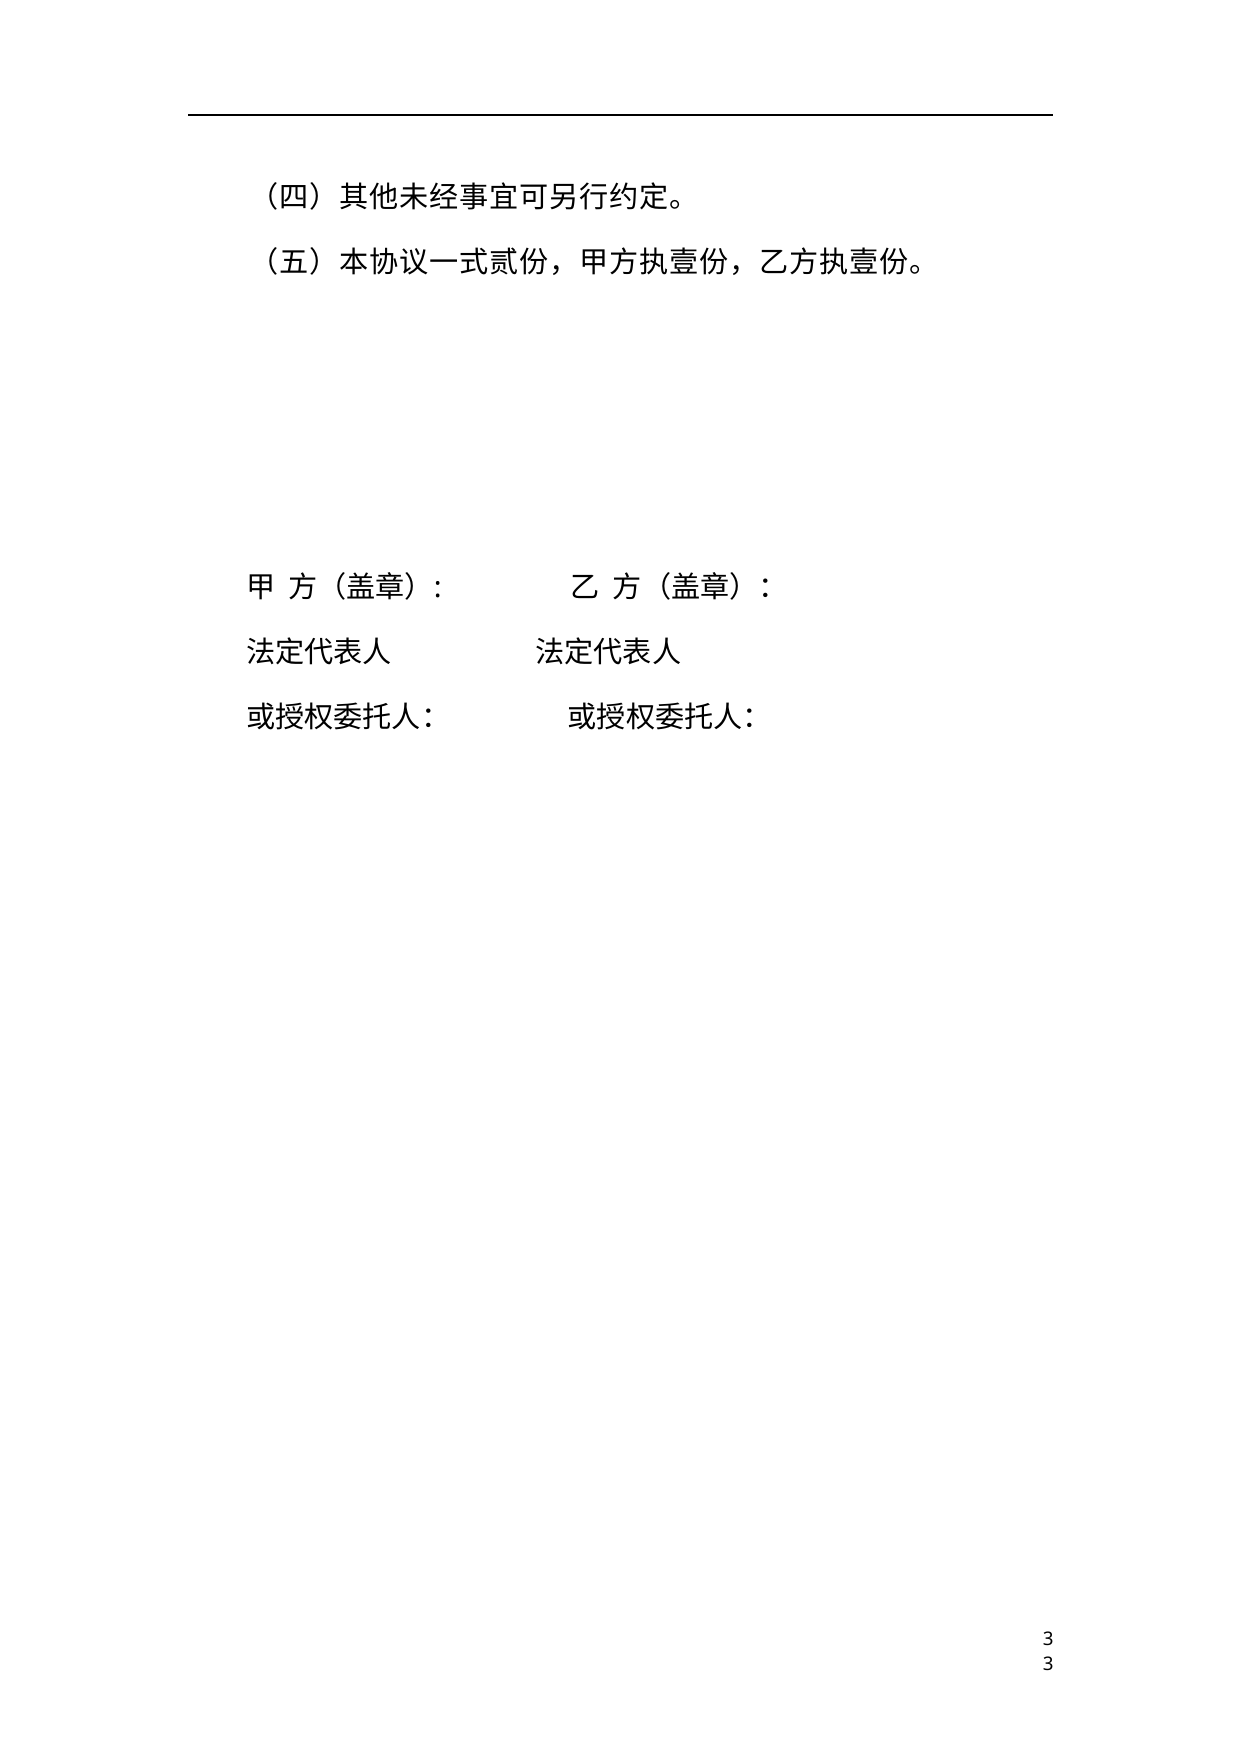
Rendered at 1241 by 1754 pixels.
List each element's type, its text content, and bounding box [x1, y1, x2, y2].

text 法定代表人 法定代表人 [187, 617, 1053, 682]
text 甲 方（盖章）: 乙 方（盖章）： [246, 552, 1053, 617]
text （五）本协议一式贰份，甲方执壹份，乙方执壹份。 [187, 227, 1053, 292]
text 或授权委托人： 或授权委托人： [187, 682, 1053, 747]
text （四）其他未经事宜可另行约定。 [187, 162, 1053, 227]
